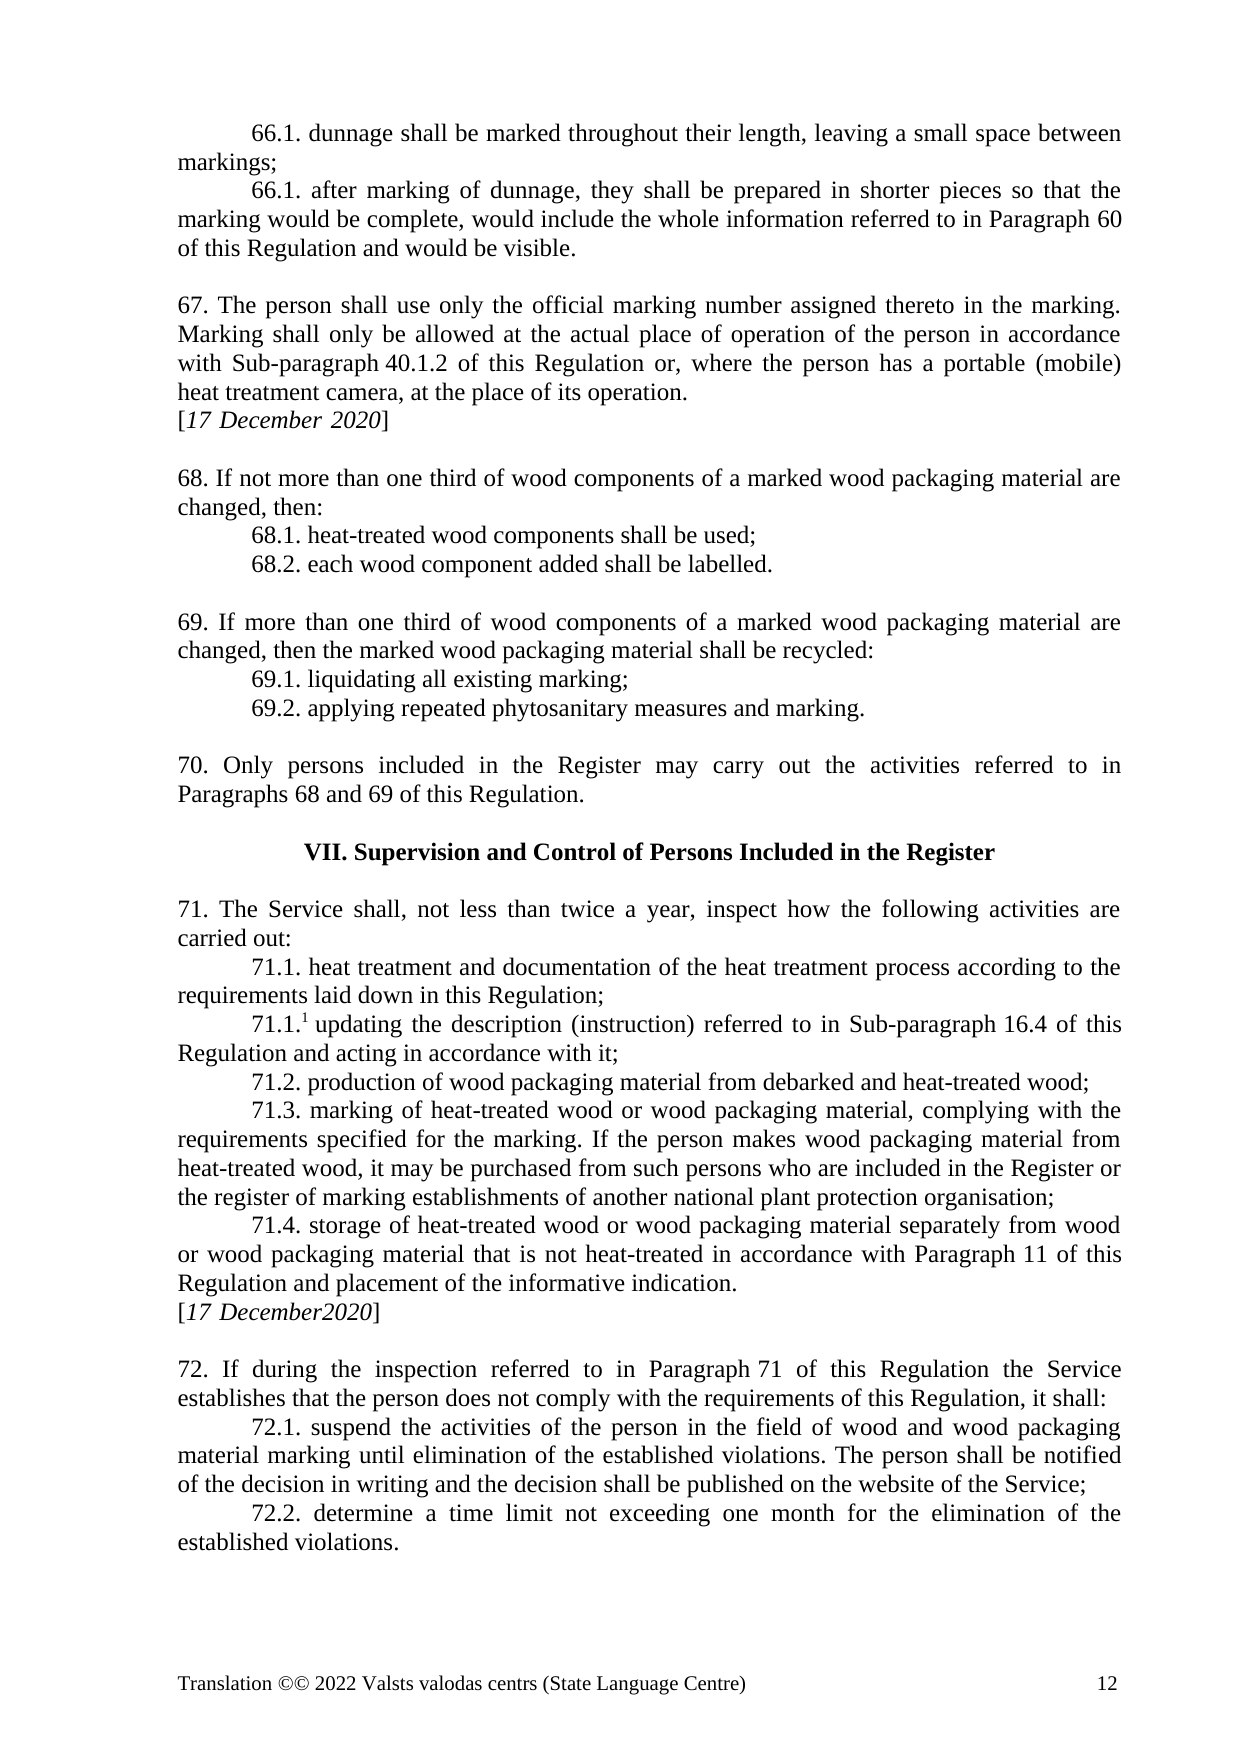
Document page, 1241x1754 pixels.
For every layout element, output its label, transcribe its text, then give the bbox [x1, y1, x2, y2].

text [17 December2020] [177, 1297, 1122, 1326]
text [17 December 2020] [177, 406, 1122, 434]
text 71.3. marking of heat-treated wood or wood packaging material, complying with the requirements specified for the marking. If the person makes wood packaging material from heat-treated wood, it may be purchased from such persons who are included in the Register or the register of marking establishments of another national plant protection organisation; [177, 1096, 1122, 1211]
text 67. The person shall use only the official marking number assigned thereto in the marking. Marking shall only be allowed at the actual place of operation of the person in accordance with Sub-paragraph 40.1.2 of this Regulation or, where the person has a portable (mobile) heat treatment camera, at the place of its operation. [177, 291, 1122, 406]
text 69. If more than one third of wood components of a marked wood packaging material are changed, then the marked wood packaging material shall be recycled: [177, 607, 1122, 664]
text 71.1.1 updating the description (instruction) referred to in Sub-paragraph 16.4 of this Regulation and acting in accordance with it; [177, 1009, 1122, 1067]
text 66.1. after marking of dunnage, they shall be prepared in shorter pieces so that the marking would be complete, would include the whole information referred to in Paragraph 60 of this Regulation and would be visible. [177, 176, 1122, 262]
text 69.2. applying repeated phytosanitary measures and marking. [177, 693, 1122, 722]
text 72. If during the inspection referred to in Paragraph 71 of this Regulation the Service establishes that the person does not comply with the requirements of this Regulation, it shall: [177, 1354, 1122, 1412]
text 68. If not more than one third of wood components of a marked wood packaging material are changed, then: [177, 463, 1122, 521]
text 71.1. heat treatment and documentation of the heat treatment process according to the requirements laid down in this Regulation; [177, 952, 1122, 1009]
text 66.1. dunnage shall be marked throughout their length, leaving a small space between markings; [177, 118, 1122, 176]
text VII. Supervision and Control of Persons Included in the Register [177, 837, 1122, 866]
text 68.1. heat-treated wood components shall be used; [177, 521, 1122, 549]
text 71.4. storage of heat-treated wood or wood packaging material separately from wood or wood packaging material that is not heat-treated in accordance with Paragraph 11 of this Regulation and placement of the informative indication. [177, 1211, 1122, 1297]
text 72.1. suspend the activities of the person in the field of wood and wood packaging material marking until elimination of the established violations. The person shall be notified of the decision in writing and the decision shall be published on the website of the Service; [177, 1412, 1122, 1498]
text 71. The Service shall, not less than twice a year, inspect how the following activities are carried out: [177, 894, 1122, 952]
text 69.1. liquidating all existing marking; [177, 664, 1122, 693]
text 70. Only persons included in the Register may carry out the activities referred to in Paragraphs 68 and 69 of this Regulation. [177, 751, 1122, 808]
text 71.2. production of wood packaging material from debarked and heat-treated wood; [177, 1067, 1122, 1096]
text 68.2. each wood component added shall be labelled. [177, 549, 1122, 578]
text 72.2. determine a time limit not exceeding one month for the elimination of the established violations. [177, 1498, 1122, 1556]
